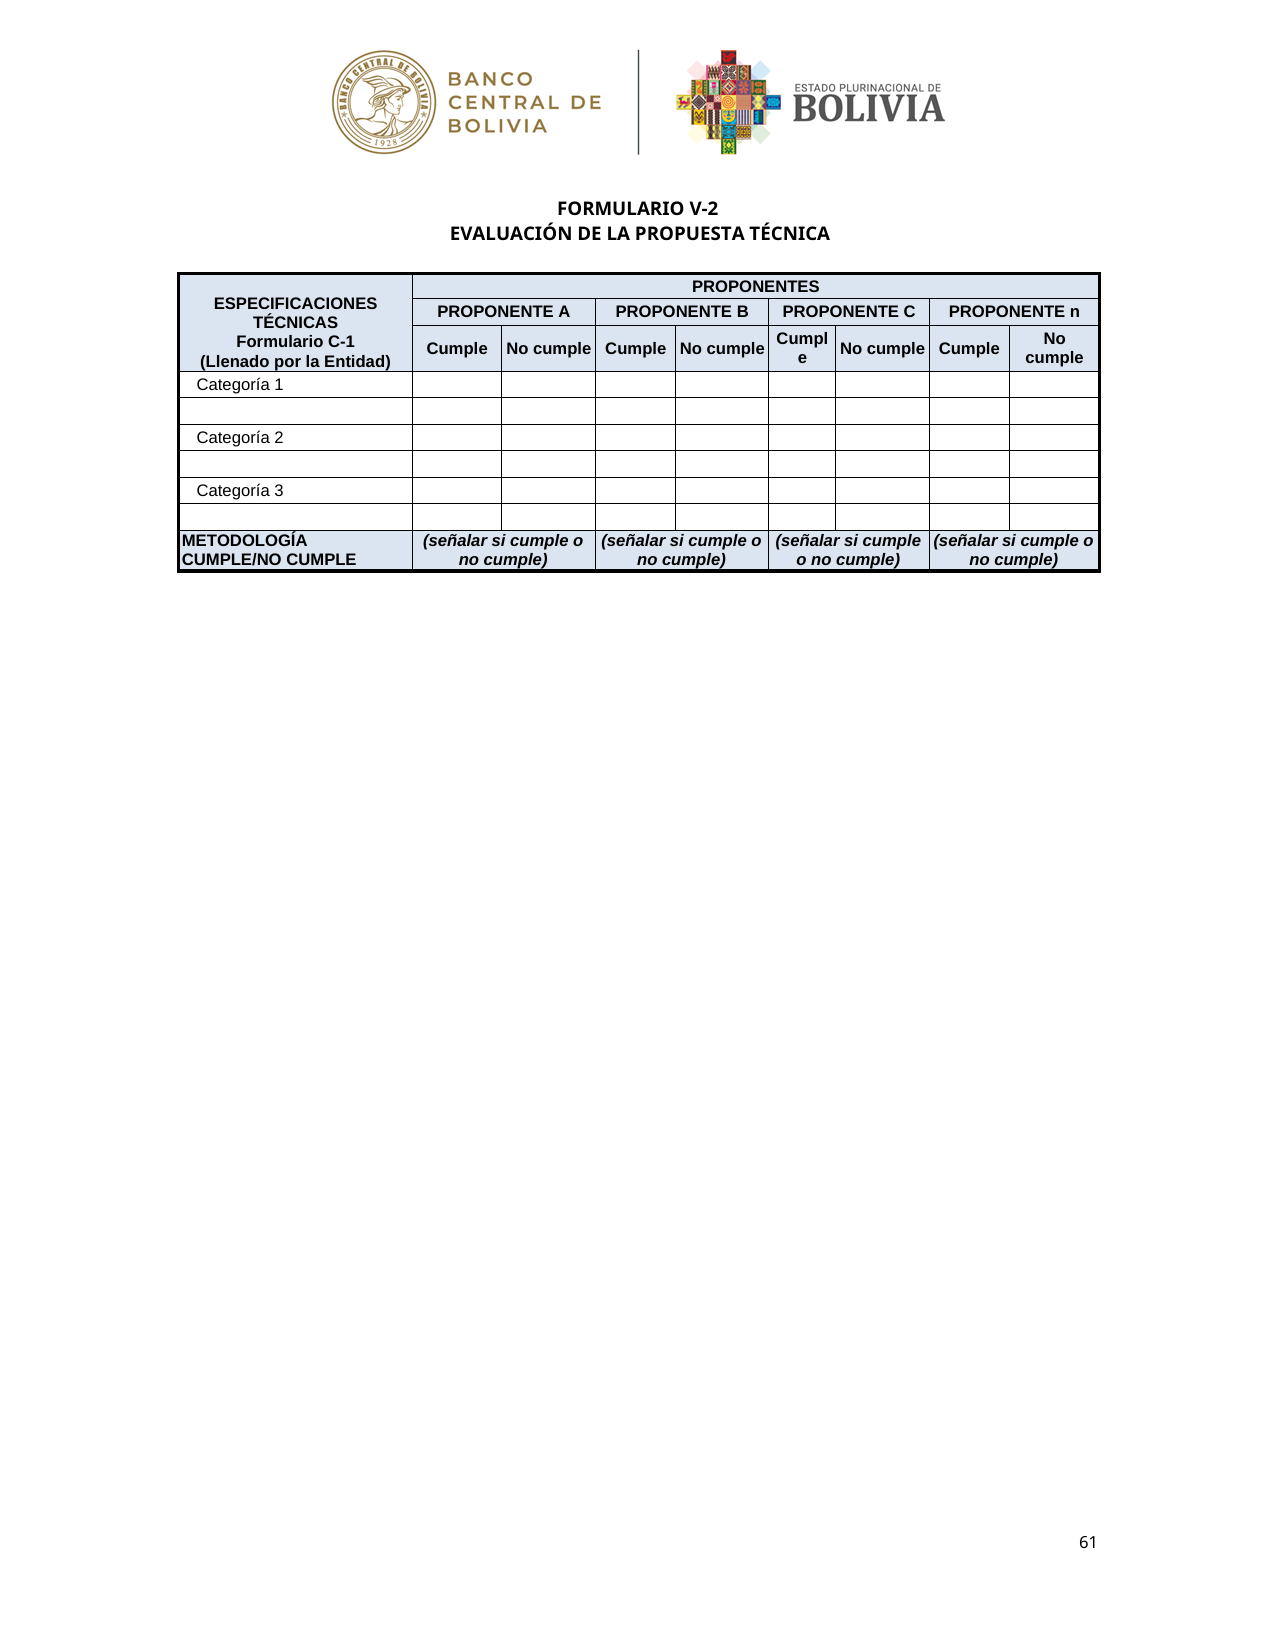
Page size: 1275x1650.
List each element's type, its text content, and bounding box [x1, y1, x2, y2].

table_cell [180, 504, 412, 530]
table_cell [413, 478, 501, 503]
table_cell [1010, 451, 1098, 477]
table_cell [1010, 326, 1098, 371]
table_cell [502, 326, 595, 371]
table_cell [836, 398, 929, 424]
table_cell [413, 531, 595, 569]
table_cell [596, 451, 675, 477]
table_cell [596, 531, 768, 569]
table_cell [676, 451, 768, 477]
text EVALUACIÓN DE LA PROPUESTA TÉCNICA [177, 221, 1098, 246]
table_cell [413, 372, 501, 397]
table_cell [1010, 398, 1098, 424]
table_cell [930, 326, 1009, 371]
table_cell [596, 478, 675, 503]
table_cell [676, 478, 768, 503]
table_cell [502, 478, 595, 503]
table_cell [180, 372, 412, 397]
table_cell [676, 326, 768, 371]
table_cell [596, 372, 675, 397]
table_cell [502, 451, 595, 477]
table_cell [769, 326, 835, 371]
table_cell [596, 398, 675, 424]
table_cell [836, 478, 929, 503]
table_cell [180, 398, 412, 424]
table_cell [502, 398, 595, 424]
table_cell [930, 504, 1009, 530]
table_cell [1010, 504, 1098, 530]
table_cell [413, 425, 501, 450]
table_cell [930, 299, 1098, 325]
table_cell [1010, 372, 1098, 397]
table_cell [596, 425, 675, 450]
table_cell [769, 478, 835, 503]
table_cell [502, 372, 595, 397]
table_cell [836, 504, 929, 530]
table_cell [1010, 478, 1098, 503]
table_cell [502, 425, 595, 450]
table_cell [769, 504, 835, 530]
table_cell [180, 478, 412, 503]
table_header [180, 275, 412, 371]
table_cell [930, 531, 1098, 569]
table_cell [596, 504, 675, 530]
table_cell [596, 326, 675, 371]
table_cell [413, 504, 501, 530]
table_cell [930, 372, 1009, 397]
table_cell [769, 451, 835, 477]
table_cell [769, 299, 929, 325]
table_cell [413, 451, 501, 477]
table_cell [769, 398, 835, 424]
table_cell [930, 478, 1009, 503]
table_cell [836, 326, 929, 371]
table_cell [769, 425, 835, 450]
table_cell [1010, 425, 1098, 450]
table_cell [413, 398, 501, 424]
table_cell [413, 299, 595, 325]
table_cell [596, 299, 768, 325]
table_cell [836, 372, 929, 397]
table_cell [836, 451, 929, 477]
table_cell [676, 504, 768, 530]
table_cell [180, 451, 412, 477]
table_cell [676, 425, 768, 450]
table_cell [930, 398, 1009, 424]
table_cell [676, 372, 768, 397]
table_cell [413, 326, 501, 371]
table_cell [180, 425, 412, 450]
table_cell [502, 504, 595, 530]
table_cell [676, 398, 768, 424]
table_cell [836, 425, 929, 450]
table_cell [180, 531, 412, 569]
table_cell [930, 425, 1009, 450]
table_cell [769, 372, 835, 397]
text FORMULARIO V-2 [177, 148, 1098, 221]
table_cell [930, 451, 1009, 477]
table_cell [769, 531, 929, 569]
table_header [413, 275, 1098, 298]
picture [0, 4, 1275, 195]
